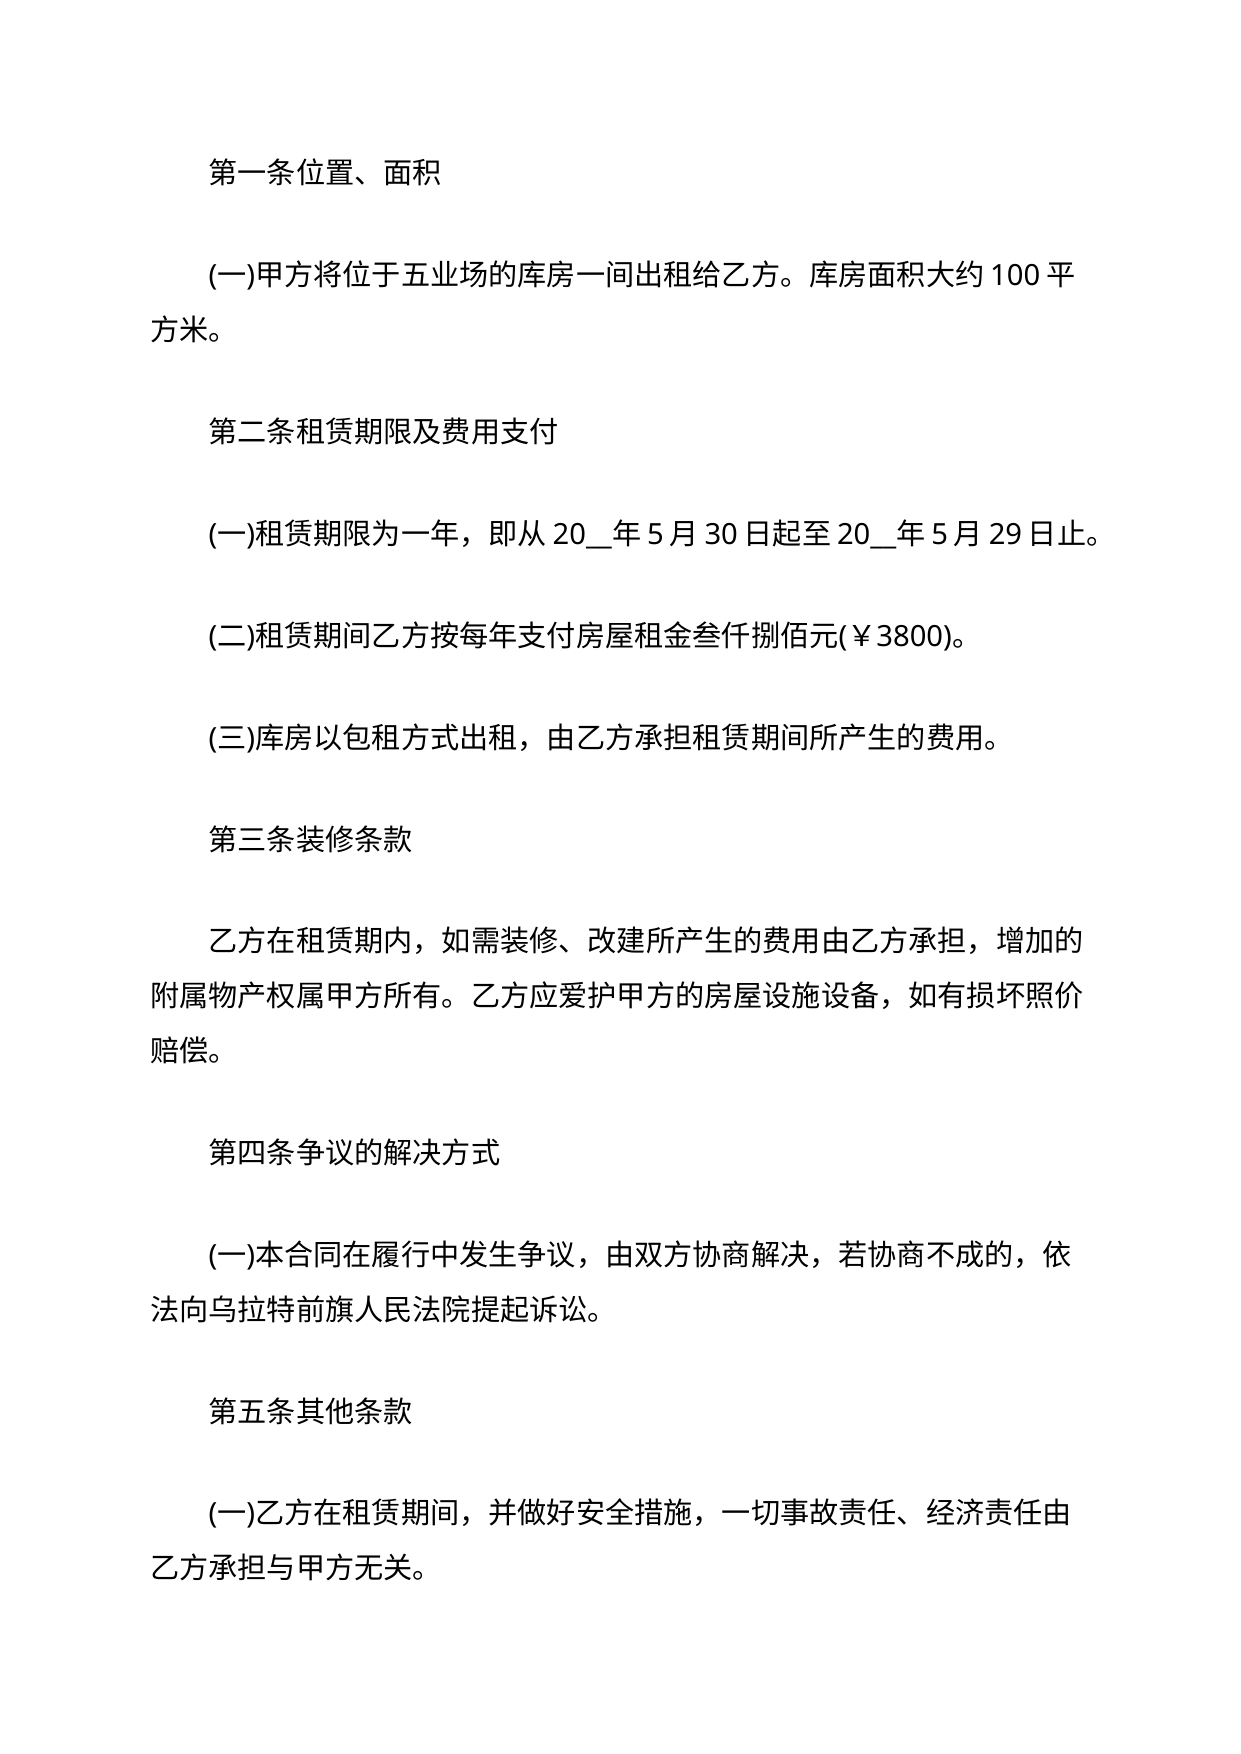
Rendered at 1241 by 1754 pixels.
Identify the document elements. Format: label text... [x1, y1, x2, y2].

text 乙方在租赁期内，如需装修、改建所产生的费用由乙方承担，增加的附属物产权属甲方所有。乙方应爱护甲方的房屋设施设备，如有损坏照价赔偿。 [150, 918, 1090, 1070]
text (一)租赁期限为一年，即从20__年5月30日起至20__年5月29日止。 [150, 510, 1090, 553]
text (三)库房以包租方式出租，由乙方承担租赁期间所产生的费用。 [150, 714, 1090, 757]
text 第一条位置、面积 [150, 150, 1090, 192]
text (一)本合同在履行中发生争议，由双方协商解决，若协商不成的，依法向乌拉特前旗人民法院提起诉讼。 [150, 1231, 1090, 1329]
text (二)租赁期间乙方按每年支付房屋租金叁仟捌佰元(￥3800)。 [150, 612, 1090, 655]
text 第三条装修条款 [150, 816, 1090, 858]
text 第五条其他条款 [150, 1388, 1090, 1430]
text (一)乙方在租赁期间，并做好安全措施，一切事故责任、经济责任由乙方承担与甲方无关。 [150, 1490, 1090, 1587]
text 第二条租赁期限及费用支付 [150, 408, 1090, 451]
text 第四条争议的解决方式 [150, 1129, 1090, 1172]
text (一)甲方将位于五业场的库房一间出租给乙方。库房面积大约100平方米。 [150, 252, 1090, 349]
